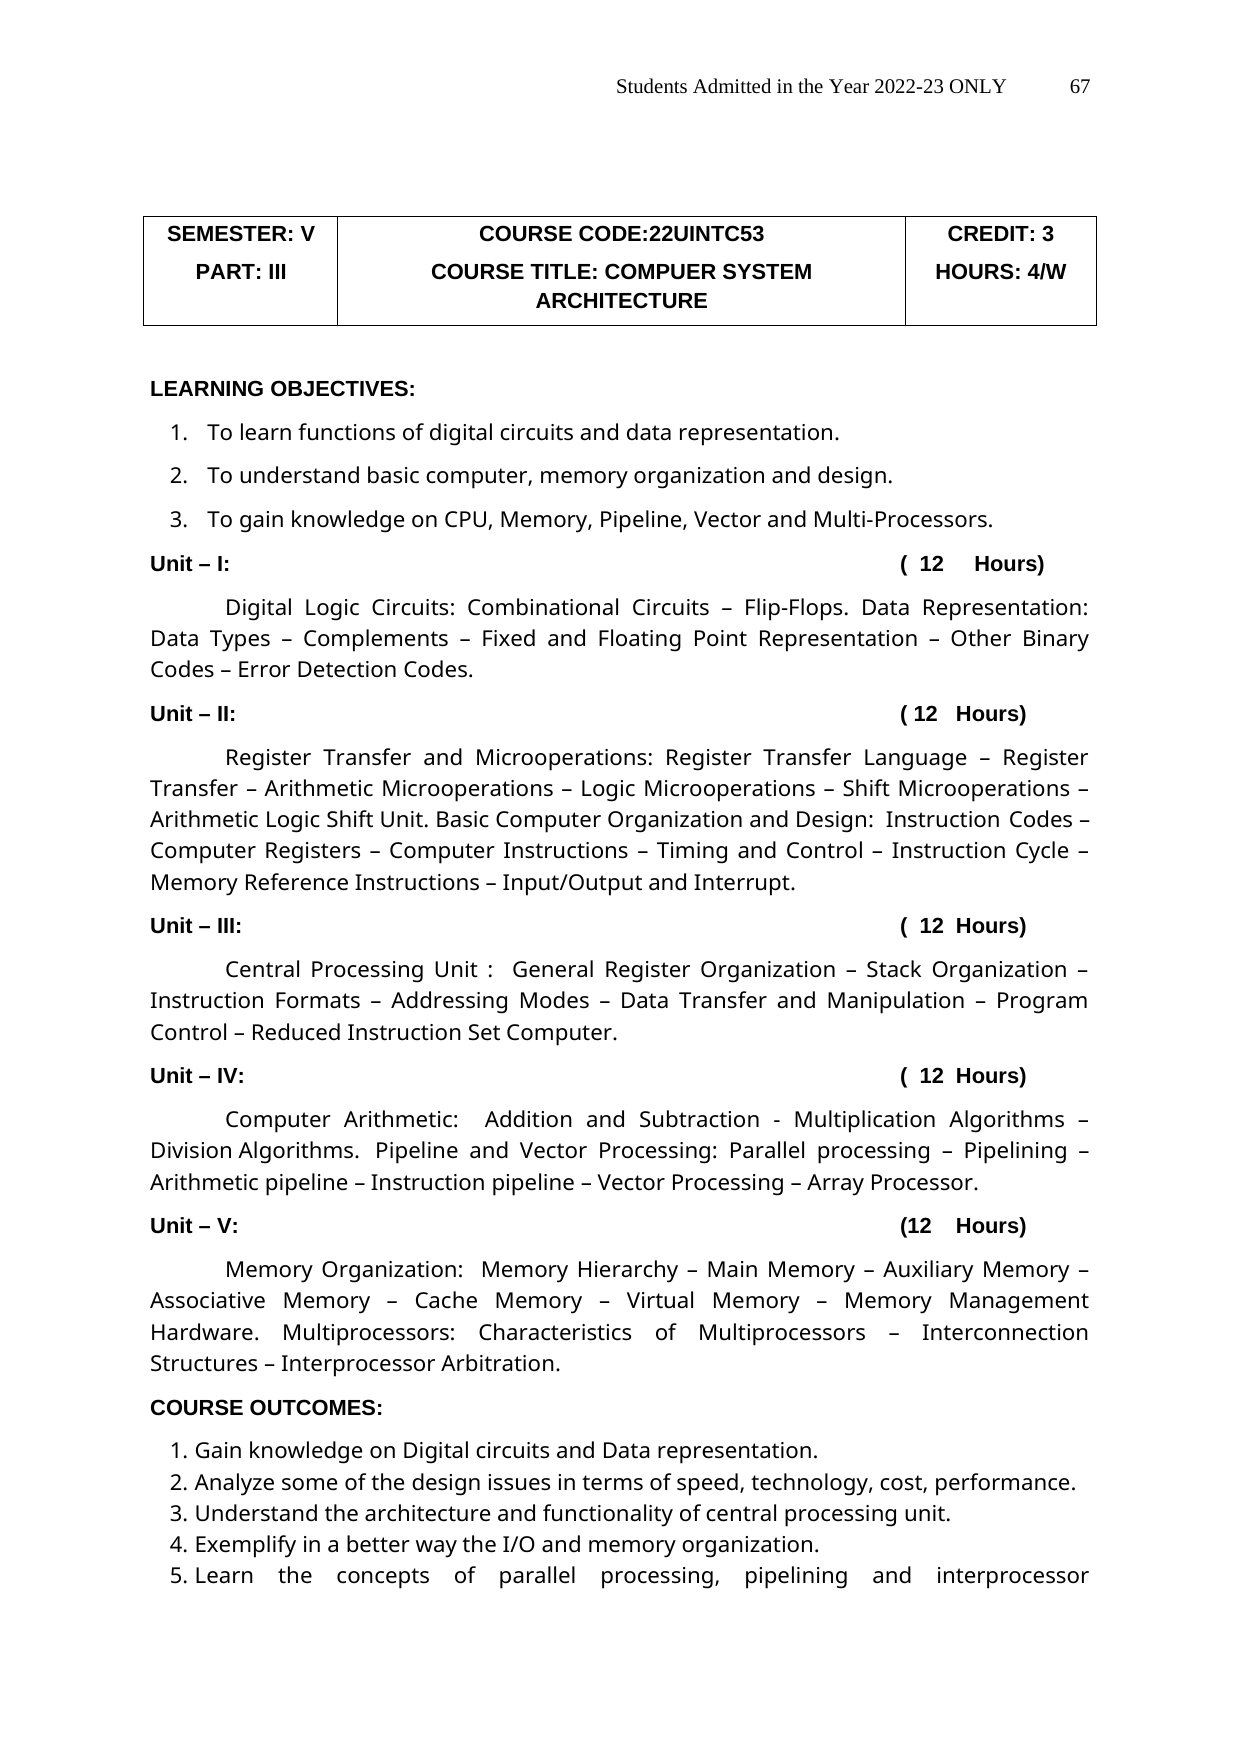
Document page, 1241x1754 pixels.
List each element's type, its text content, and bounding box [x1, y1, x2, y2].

text Central Processing Unit : General Register Organization – Stack Organization – Instruction Formats – Addressing Modes – Data Transfer and Manipulation – Program Control – Reduced Instruction Set Computer. [150, 953, 1090, 1046]
list Analyze some of the design issues in terms of speed, technology, cost, performance. [169, 1465, 1090, 1496]
list To learn functions of digital circuits and data representation. [169, 415, 1090, 446]
list Understand the architecture and functionality of central processing unit. [169, 1496, 1090, 1528]
text LEARNING OBJECTIVES: [150, 371, 1090, 403]
text Unit – IV: ( 12 Hours) [150, 1059, 1090, 1090]
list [169, 1559, 1090, 1590]
text Unit – I: ( 12 Hours) [150, 546, 1090, 578]
list Gain knowledge on Digital circuits and Data representation. [169, 1434, 1090, 1465]
text Unit – II: ( 12 Hours) [150, 696, 1090, 728]
list To gain knowledge on CPU, Memory, Pipeline, Vector and Multi-Processors. [169, 503, 1090, 534]
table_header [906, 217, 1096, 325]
text Unit – III: ( 12 Hours) [150, 909, 1090, 940]
text Unit – V: (12 Hours) [150, 1209, 1090, 1240]
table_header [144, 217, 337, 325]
text Computer Arithmetic: Addition and Subtraction - Multiplication Algorithms – Division Algorithms. Pipeline and Vector Processing: Parallel processing – Pipelining – Arithmetic pipeline – Instruction pipeline – Vector Processing – Array Processor. [150, 1103, 1090, 1196]
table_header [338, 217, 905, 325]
text Register Transfer and Microoperations: Register Transfer Language – Register Transfer – Arithmetic Microoperations – Logic Microoperations – Shift Microoperations – Arithmetic Logic Shift Unit. Basic Computer Organization and Design: Instruction Codes – Computer Registers – Computer Instructions – Timing and Control – Instruction Cycle – Memory Reference Instructions – Input/Output and Interrupt. [150, 740, 1090, 896]
text COURSE OUTCOMES: [150, 1390, 1090, 1421]
text Digital Logic Circuits: Combinational Circuits – Flip-Flops. Data Representation: Data Types – Complements – Fixed and Floating Point Representation – Other Binary Codes – Error Detection Codes. [150, 590, 1090, 684]
text Memory Organization: Memory Hierarchy – Main Memory – Auxiliary Memory – Associative Memory – Cache Memory – Virtual Memory – Memory Management Hardware. Multiprocessors: Characteristics of Multiprocessors – Interconnection Structures – Interprocessor Arbitration. [150, 1253, 1090, 1378]
list To understand basic computer, memory organization and design. [169, 459, 1090, 490]
list Exemplify in a better way the I/O and memory organization. [169, 1528, 1090, 1559]
